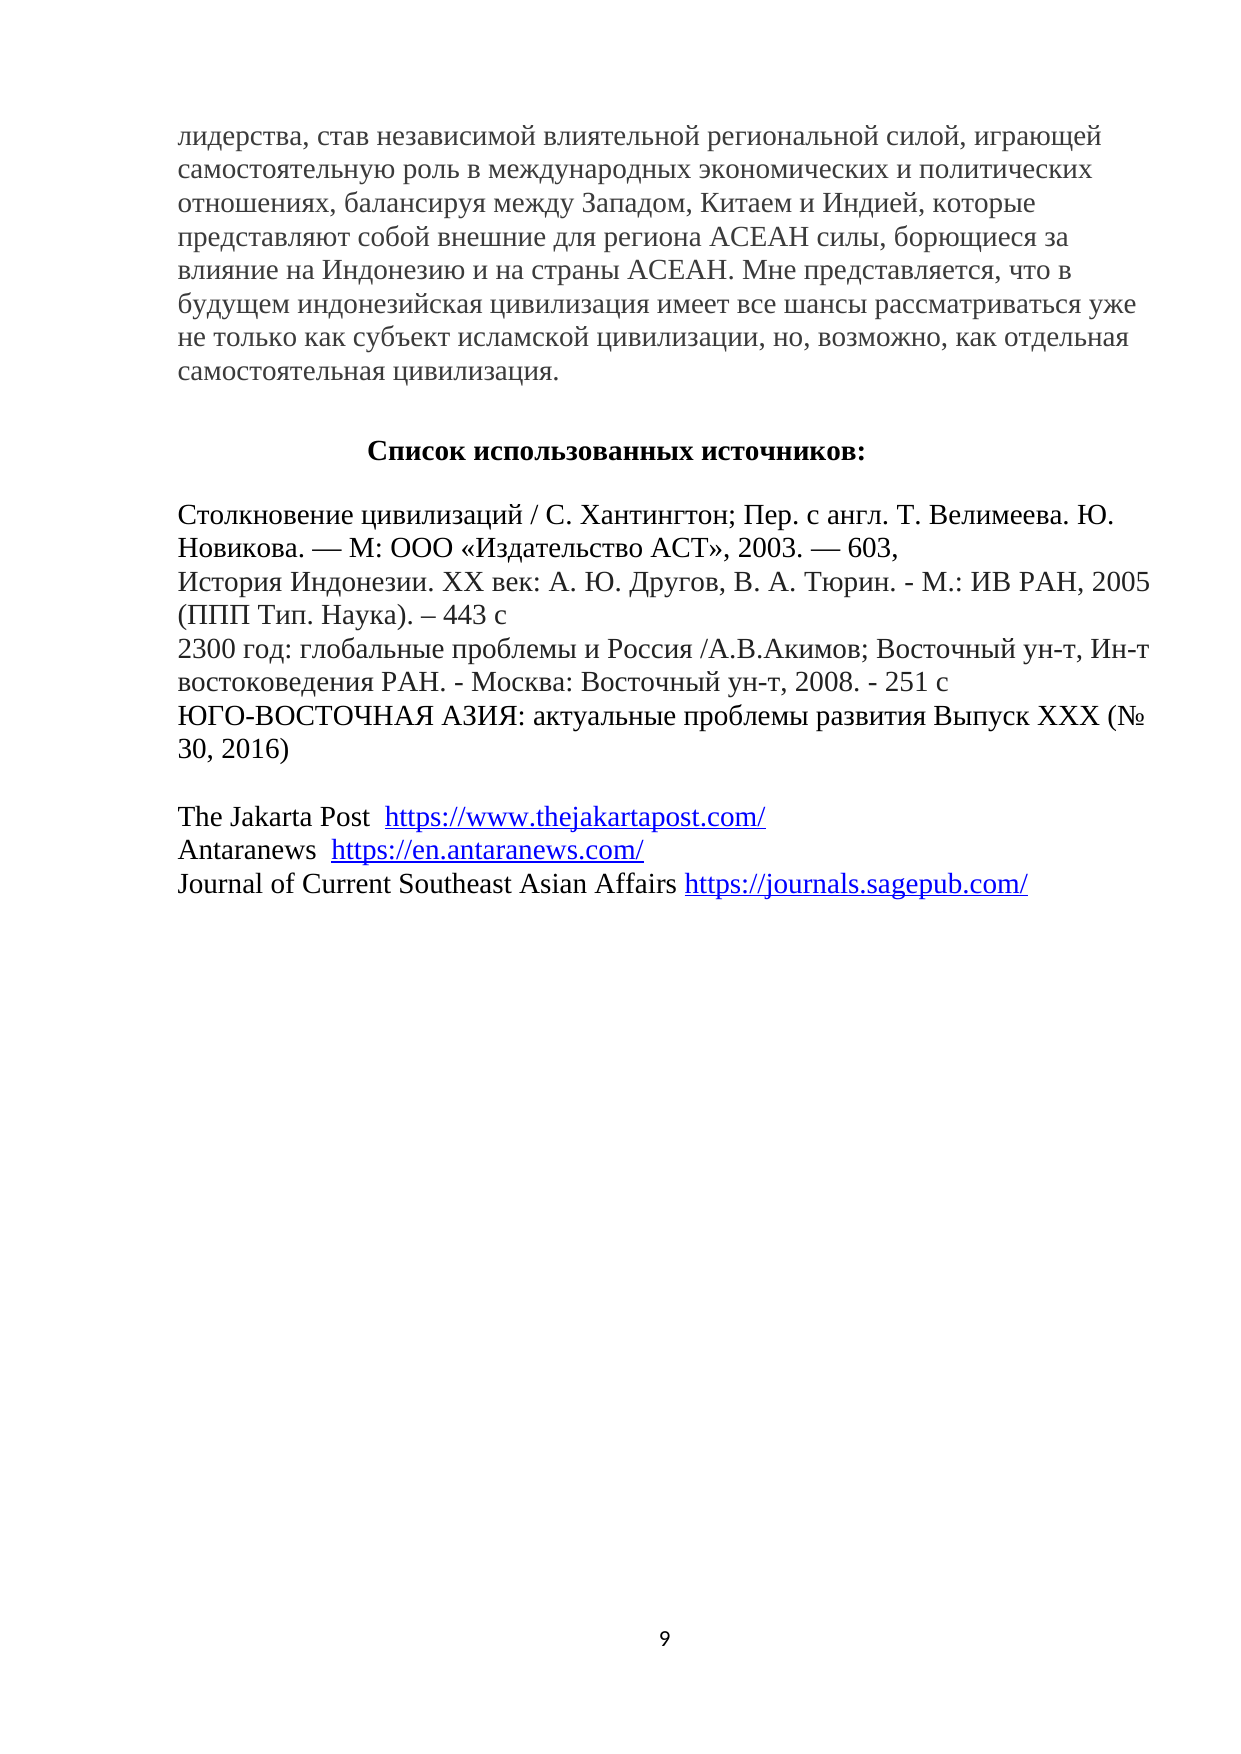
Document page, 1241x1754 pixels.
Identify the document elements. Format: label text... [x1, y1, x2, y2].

text The Jakarta Post https://www.thejakartapost.com/ [377, 799, 1152, 832]
text Journal of Current Southeast Asian Affairs https://journals.sagepub.com/ [684, 866, 1152, 899]
text Antaranews https://en.antaranews.com/ [177, 832, 1152, 866]
text Cписок использованных источников: [177, 433, 1152, 467]
text 2300 год: глобальные проблемы и Россия /А.В.Акимов; Восточный ун-т, Ин-т востоковедения РАН. - Москва: Восточный ун-т, 2008. - 251 с [177, 631, 1152, 698]
text Столкновение цивилизаций / С. Хантингтон; Пер. с англ. Т. Велимеева. Ю. Новикова. — М: ООО «Издательство АСТ», 2003. — 603, [177, 497, 1152, 564]
text ЮГО-ВОСТОЧНАЯ АЗИЯ: актуальные проблемы развития Выпуск XХХ (№ 30, 2016) [177, 698, 1152, 765]
text История Индонезии. ХХ век: А. Ю. Другов, В. А. Тюрин. - М.: ИВ РАН, 2005 (ППП Тип. Наука). – 443 с [177, 597, 1152, 631]
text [177, 118, 1152, 386]
